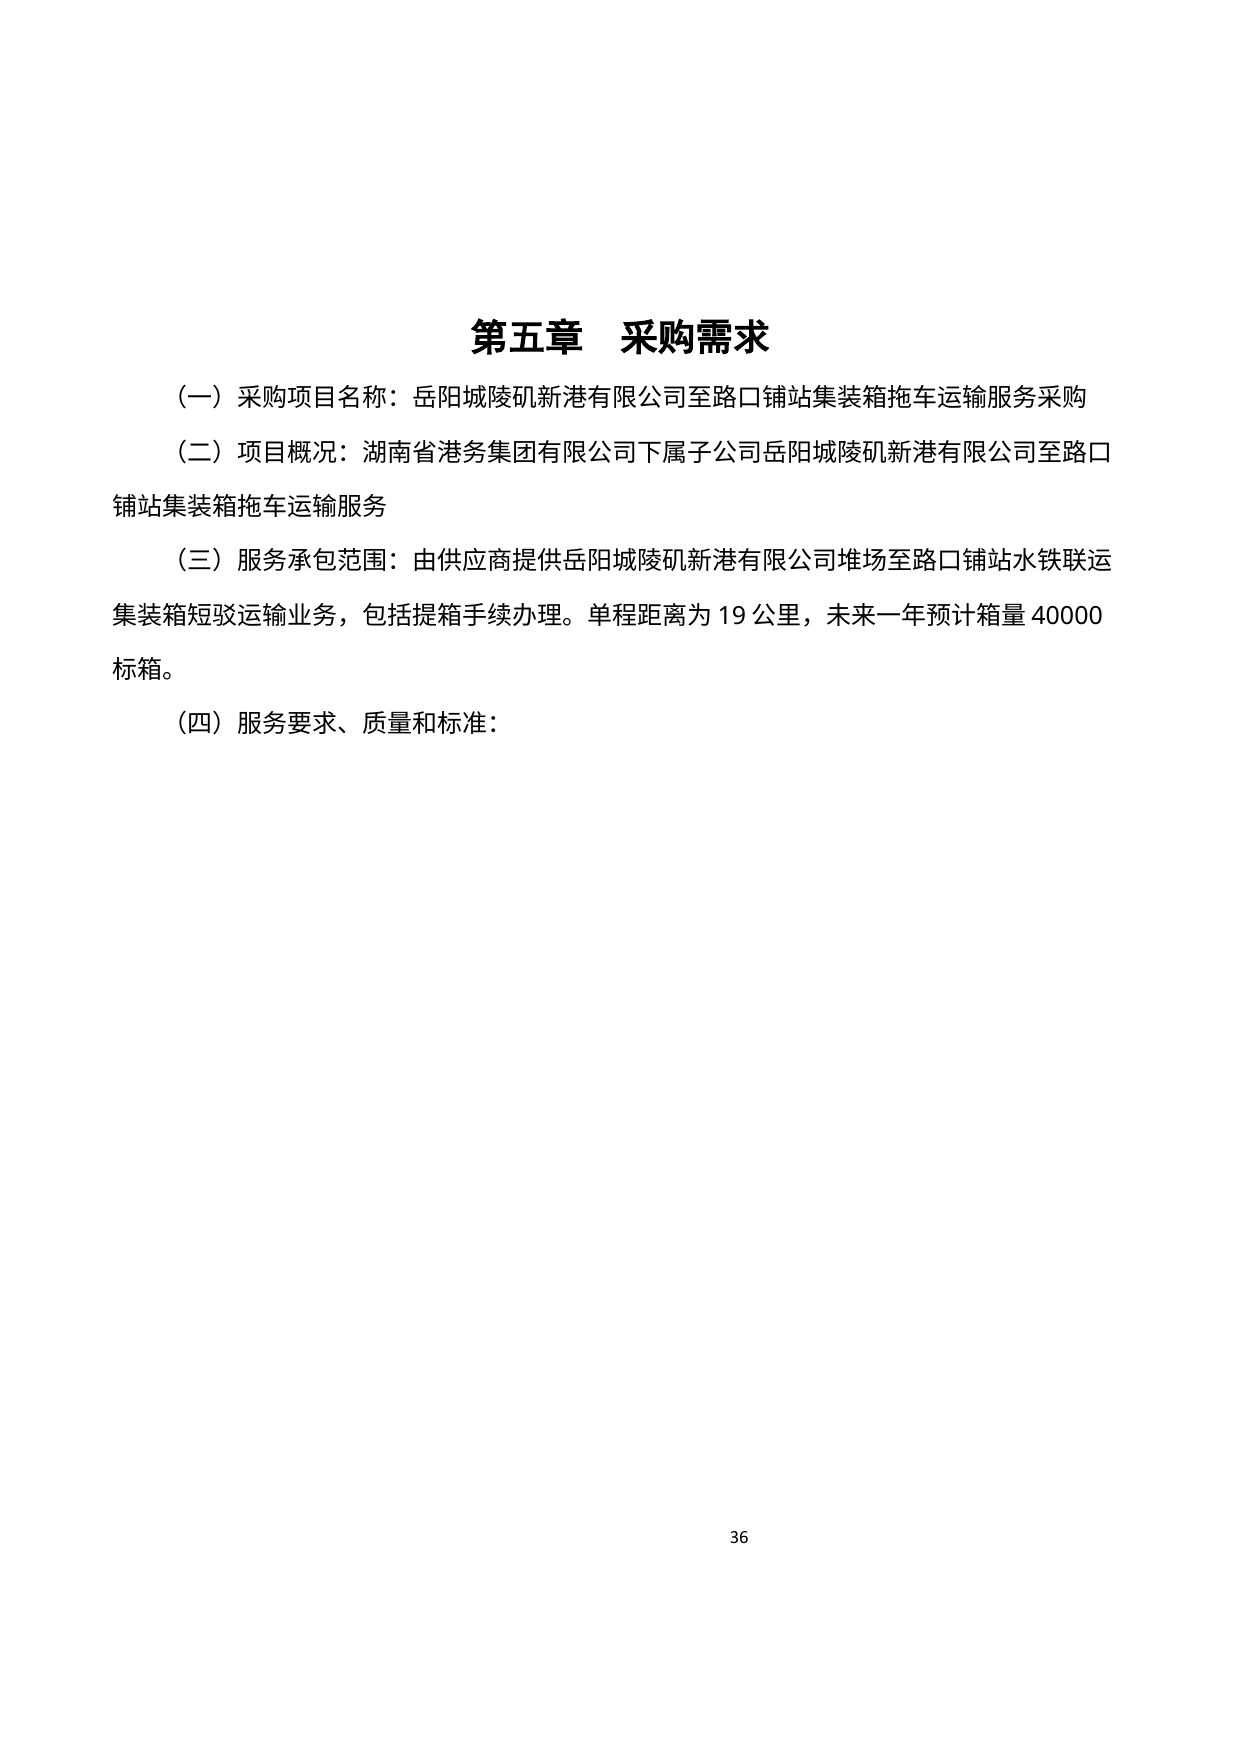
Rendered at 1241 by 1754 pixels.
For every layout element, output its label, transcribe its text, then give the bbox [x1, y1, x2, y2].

text （四）服务要求、质量和标准： [112, 704, 1128, 740]
text （二）项目概况：湖南省港务集团有限公司下属子公司岳阳城陵矶新港有限公司至路口铺站集装箱拖车运输服务 [112, 432, 1128, 523]
text （一）采购项目名称：岳阳城陵矶新港有限公司至路口铺站集装箱拖车运输服务采购 [112, 378, 1128, 414]
text 第五章 采购需求 [112, 312, 1128, 355]
list （三）服务承包范围：由供应商提供岳阳城陵矶新港有限公司堆场至路口铺站水铁联运集装箱短驳运输业务，包括提箱手续办理。单程距离为19公里，未来一年预计箱量40000标箱。 [112, 541, 1128, 686]
